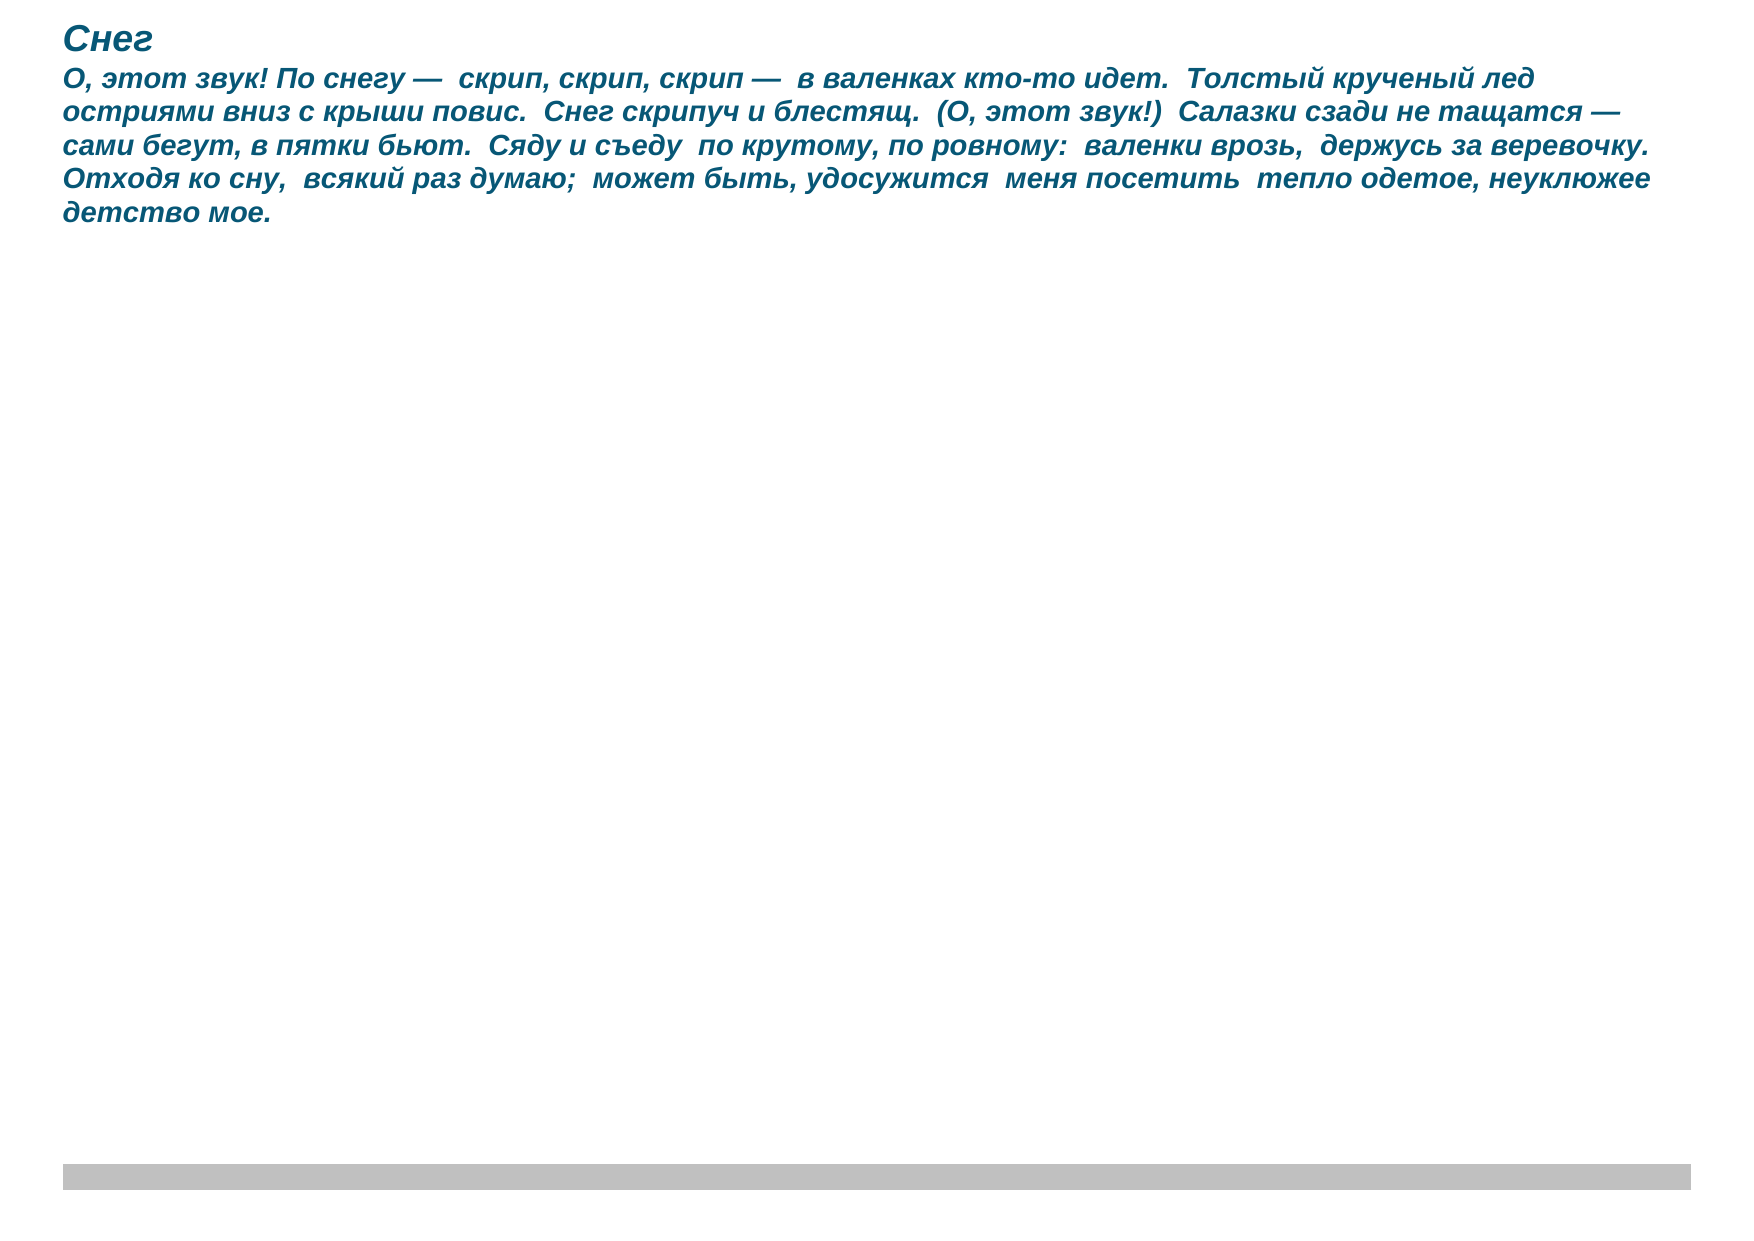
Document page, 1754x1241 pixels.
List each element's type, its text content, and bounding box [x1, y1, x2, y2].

text О, этот звук! По снегу — [62, 61, 1691, 228]
subtitle Снег [62, 17, 1691, 60]
